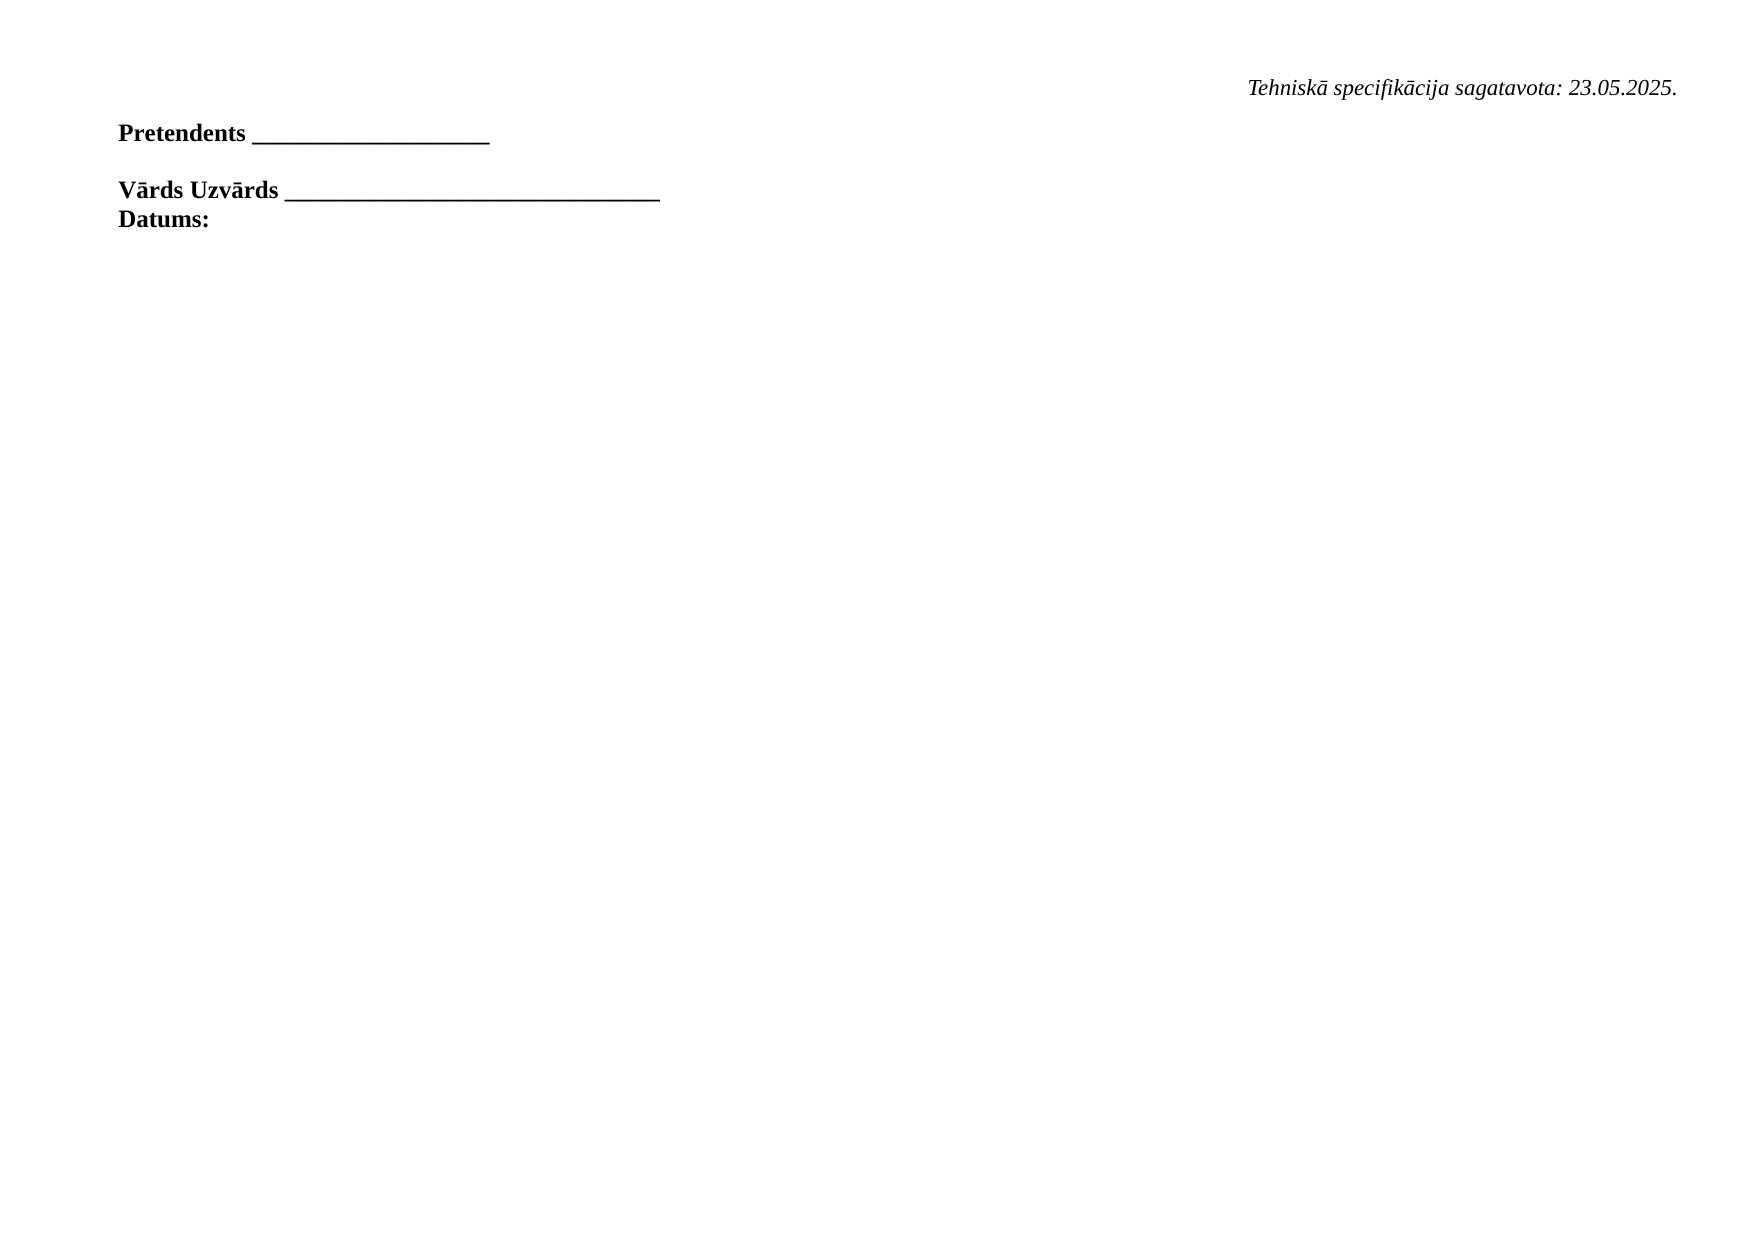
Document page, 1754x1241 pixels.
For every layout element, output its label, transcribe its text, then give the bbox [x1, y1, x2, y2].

text Datums: [118, 204, 1680, 233]
text Vārds Uzvārds ______________________________ [118, 176, 1680, 204]
text Pretendents ___________________ [118, 118, 1680, 147]
